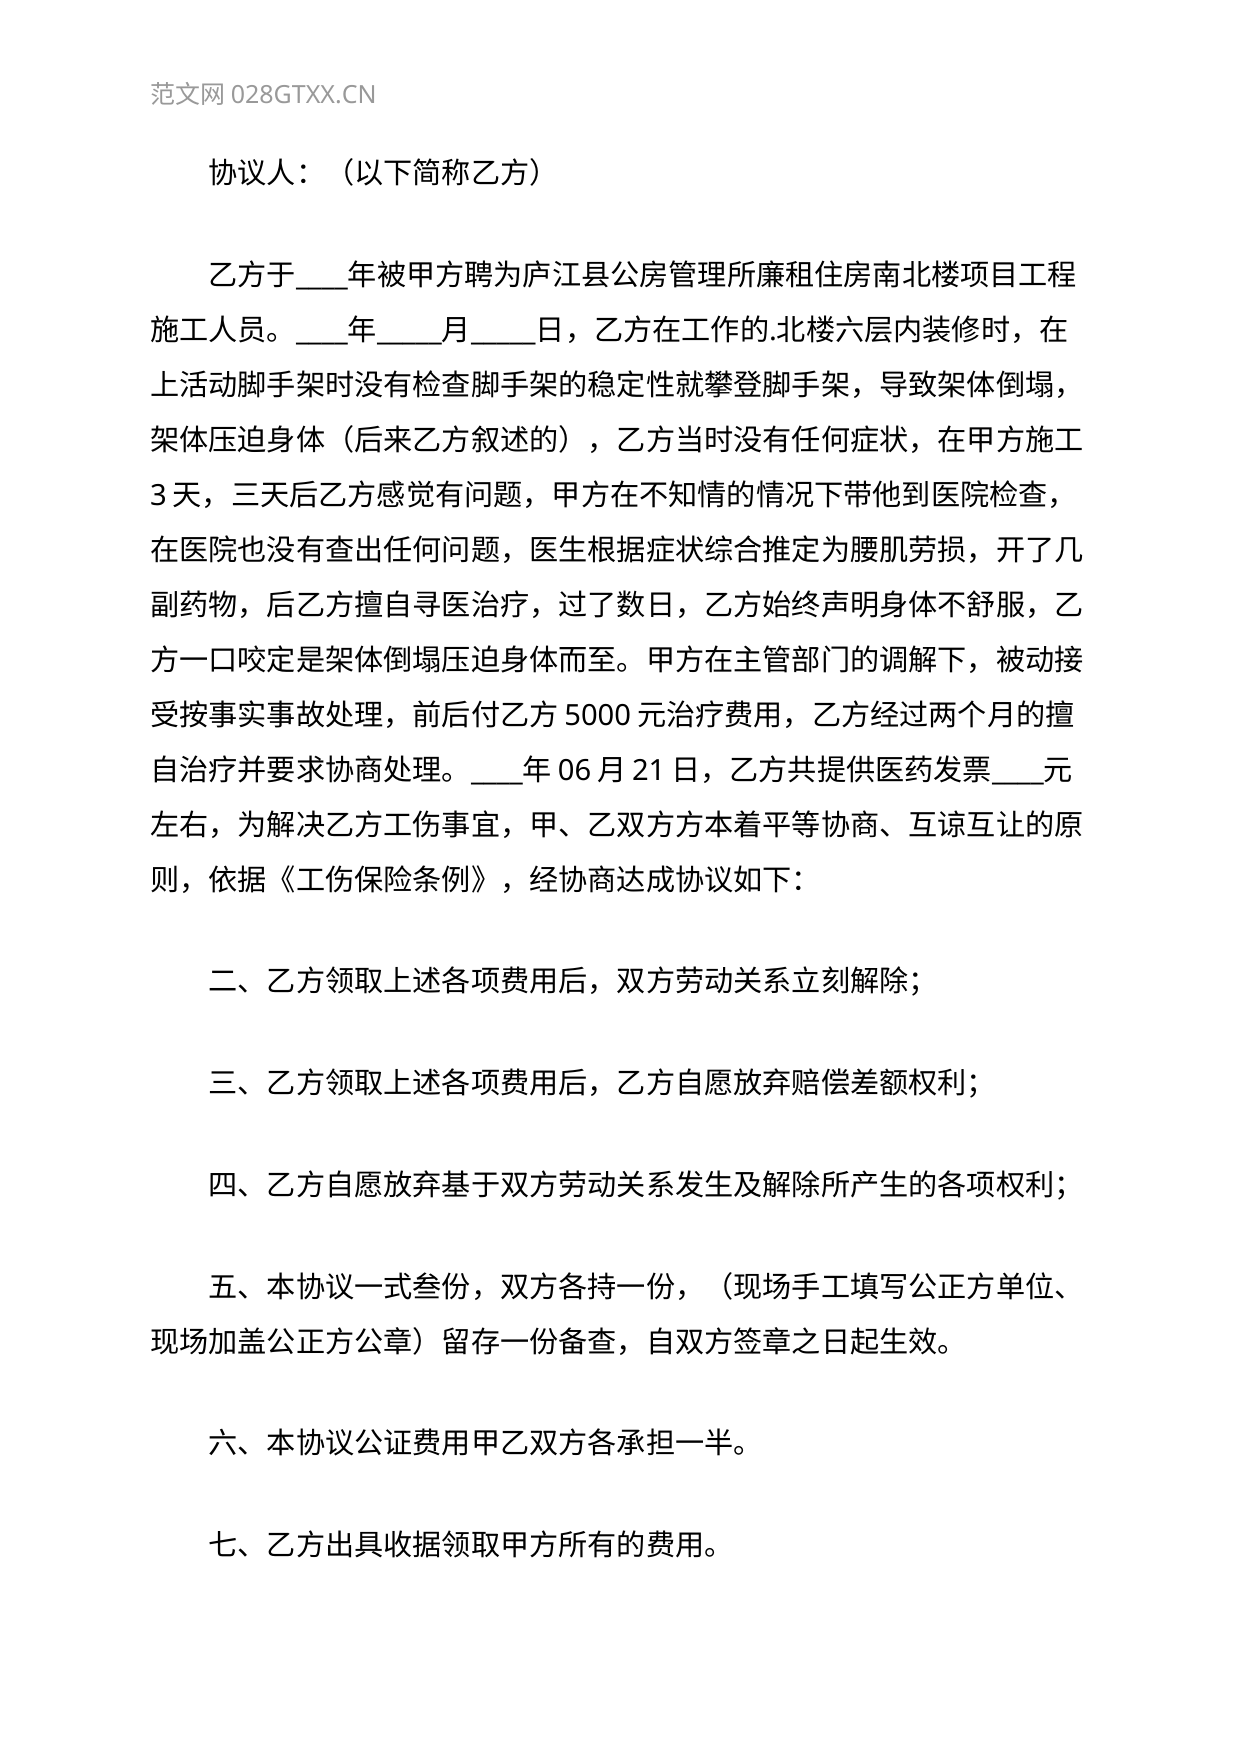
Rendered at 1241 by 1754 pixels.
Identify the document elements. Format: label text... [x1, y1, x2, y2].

text 三、乙方领取上述各项费用后，乙方自愿放弃赔偿差额权利； [150, 1060, 1090, 1102]
text 协议人：（以下简称乙方） [150, 150, 1090, 192]
text 七、乙方出具收据领取甲方所有的费用。 [150, 1522, 1090, 1564]
text 四、乙方自愿放弃基于双方劳动关系发生及解除所产生的各项权利； [150, 1161, 1090, 1204]
text 二、乙方领取上述各项费用后，双方劳动关系立刻解除； [150, 958, 1090, 1000]
text 六、本协议公证费用甲乙双方各承担一半。 [150, 1420, 1090, 1462]
text 乙方于____年被甲方聘为庐江县公房管理所廉租住房南北楼项目工程施工人员。____年_____月_____日，乙方在工作的.北楼六层内装修时，在上活动脚手架时没有检查脚手架的稳定性就攀登脚手架，导致架体倒塌，架体压迫身体（后来乙方叙述的），乙方当时没有任何症状，在甲方施工3天，三天后乙方感觉有问题，甲方在不知情的情况下带他到医院检查，在医院也没有查出任何问题，医生根据症状综合推定为腰肌劳损，开了几副药物，后乙方擅自寻医治疗，过了数日，乙方始终声明身体不舒服，乙方一口咬定是架体倒塌压迫身体而至。甲方在主管部门的调解下，被动接受按事实事故处理，前后付乙方5000元治疗费用，乙方经过两个月的擅自治疗并要求协商处理。____年06月21日，乙方共提供医药发票____元左右，为解决乙方工伤事宜，甲、乙双方方本着平等协商、互谅互让的原则，依据《工伤保险条例》，经协商达成协议如下： [150, 252, 1090, 898]
text 五、本协议一式叁份，双方各持一份，（现场手工填写公正方单位、现场加盖公正方公章）留存一份备查，自双方签章之日起生效。 [150, 1263, 1090, 1360]
